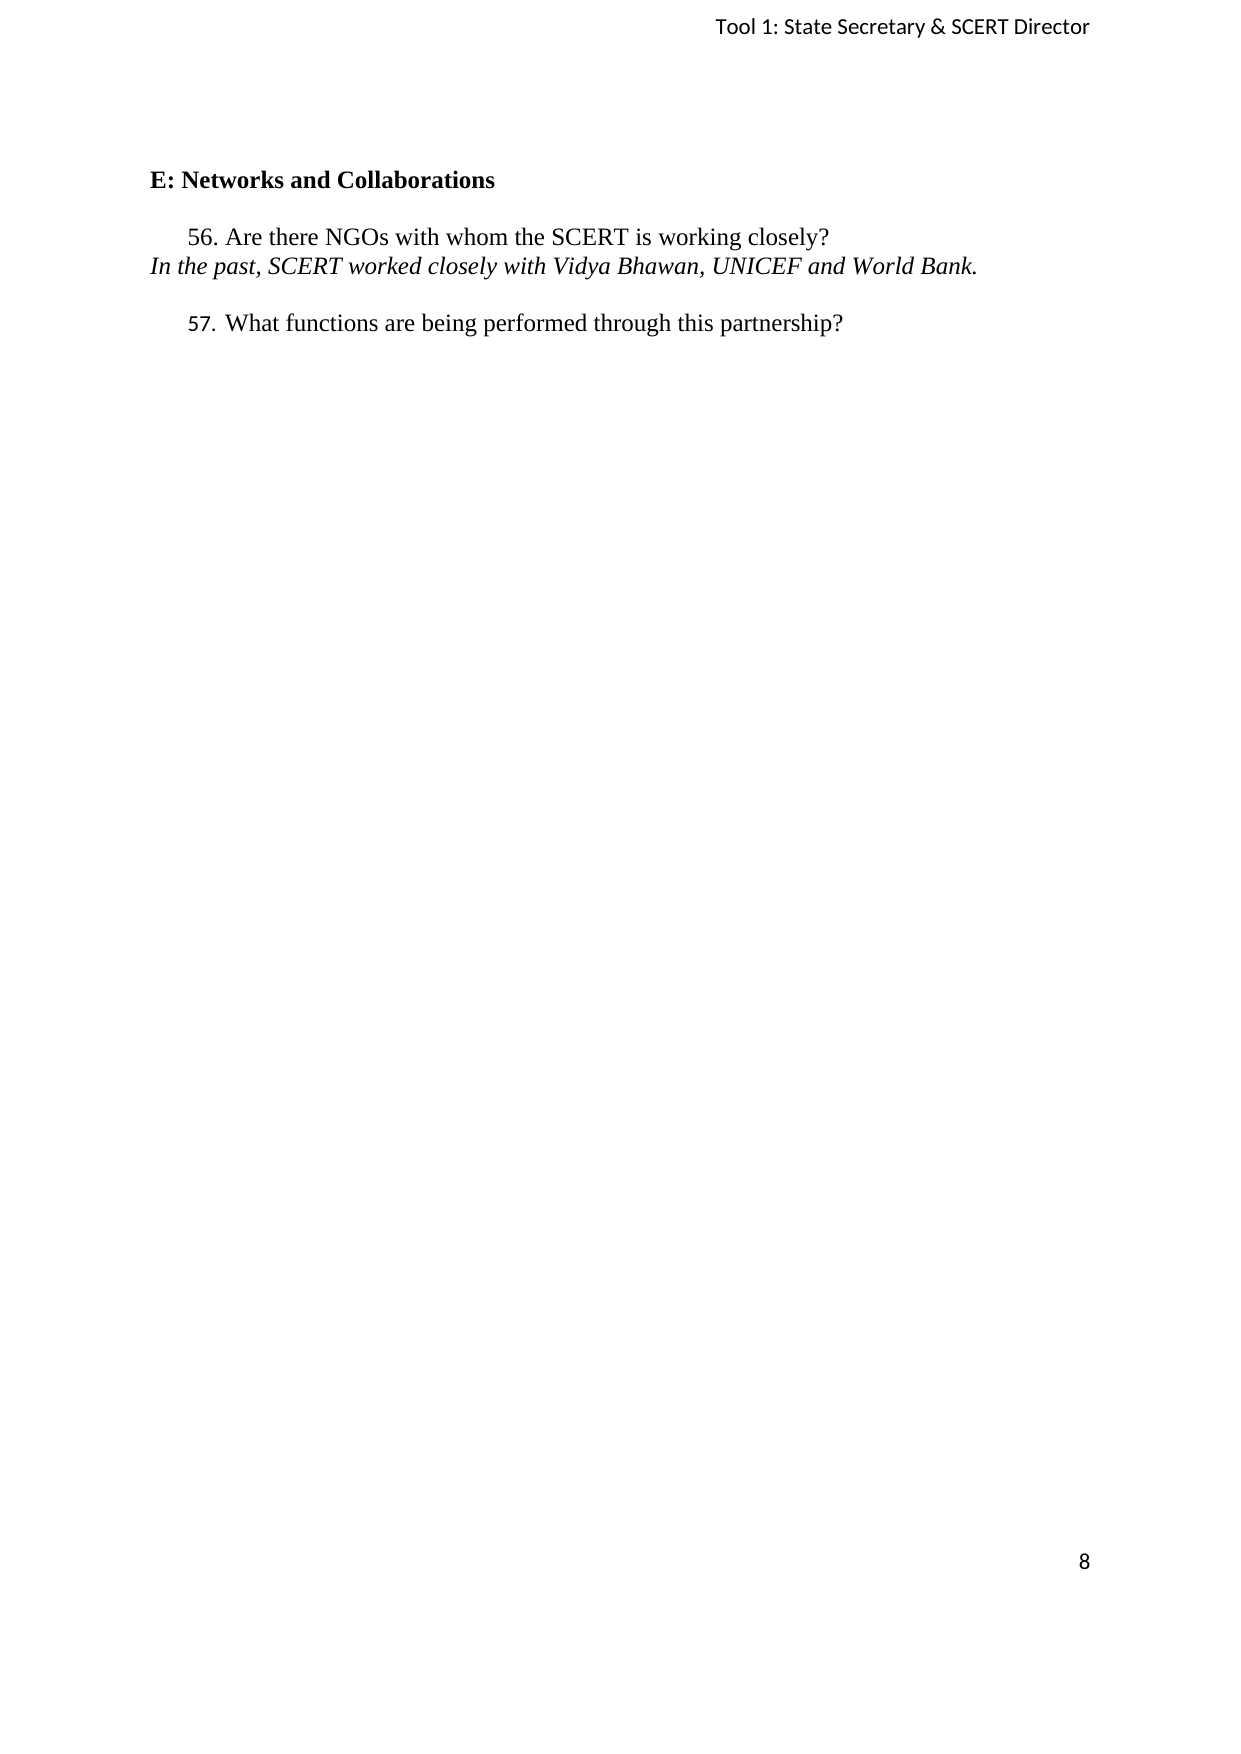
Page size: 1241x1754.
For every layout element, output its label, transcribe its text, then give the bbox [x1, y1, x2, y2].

list What functions are being performed through this partnership? [187, 308, 1090, 338]
text In the past, SCERT worked closely with Vidya Bhawan, UNICEF and World Bank. [150, 251, 1090, 280]
text E: Networks and Collaborations [150, 165, 1090, 193]
list Are there NGOs with whom the SCERT is working closely? [187, 222, 1090, 251]
